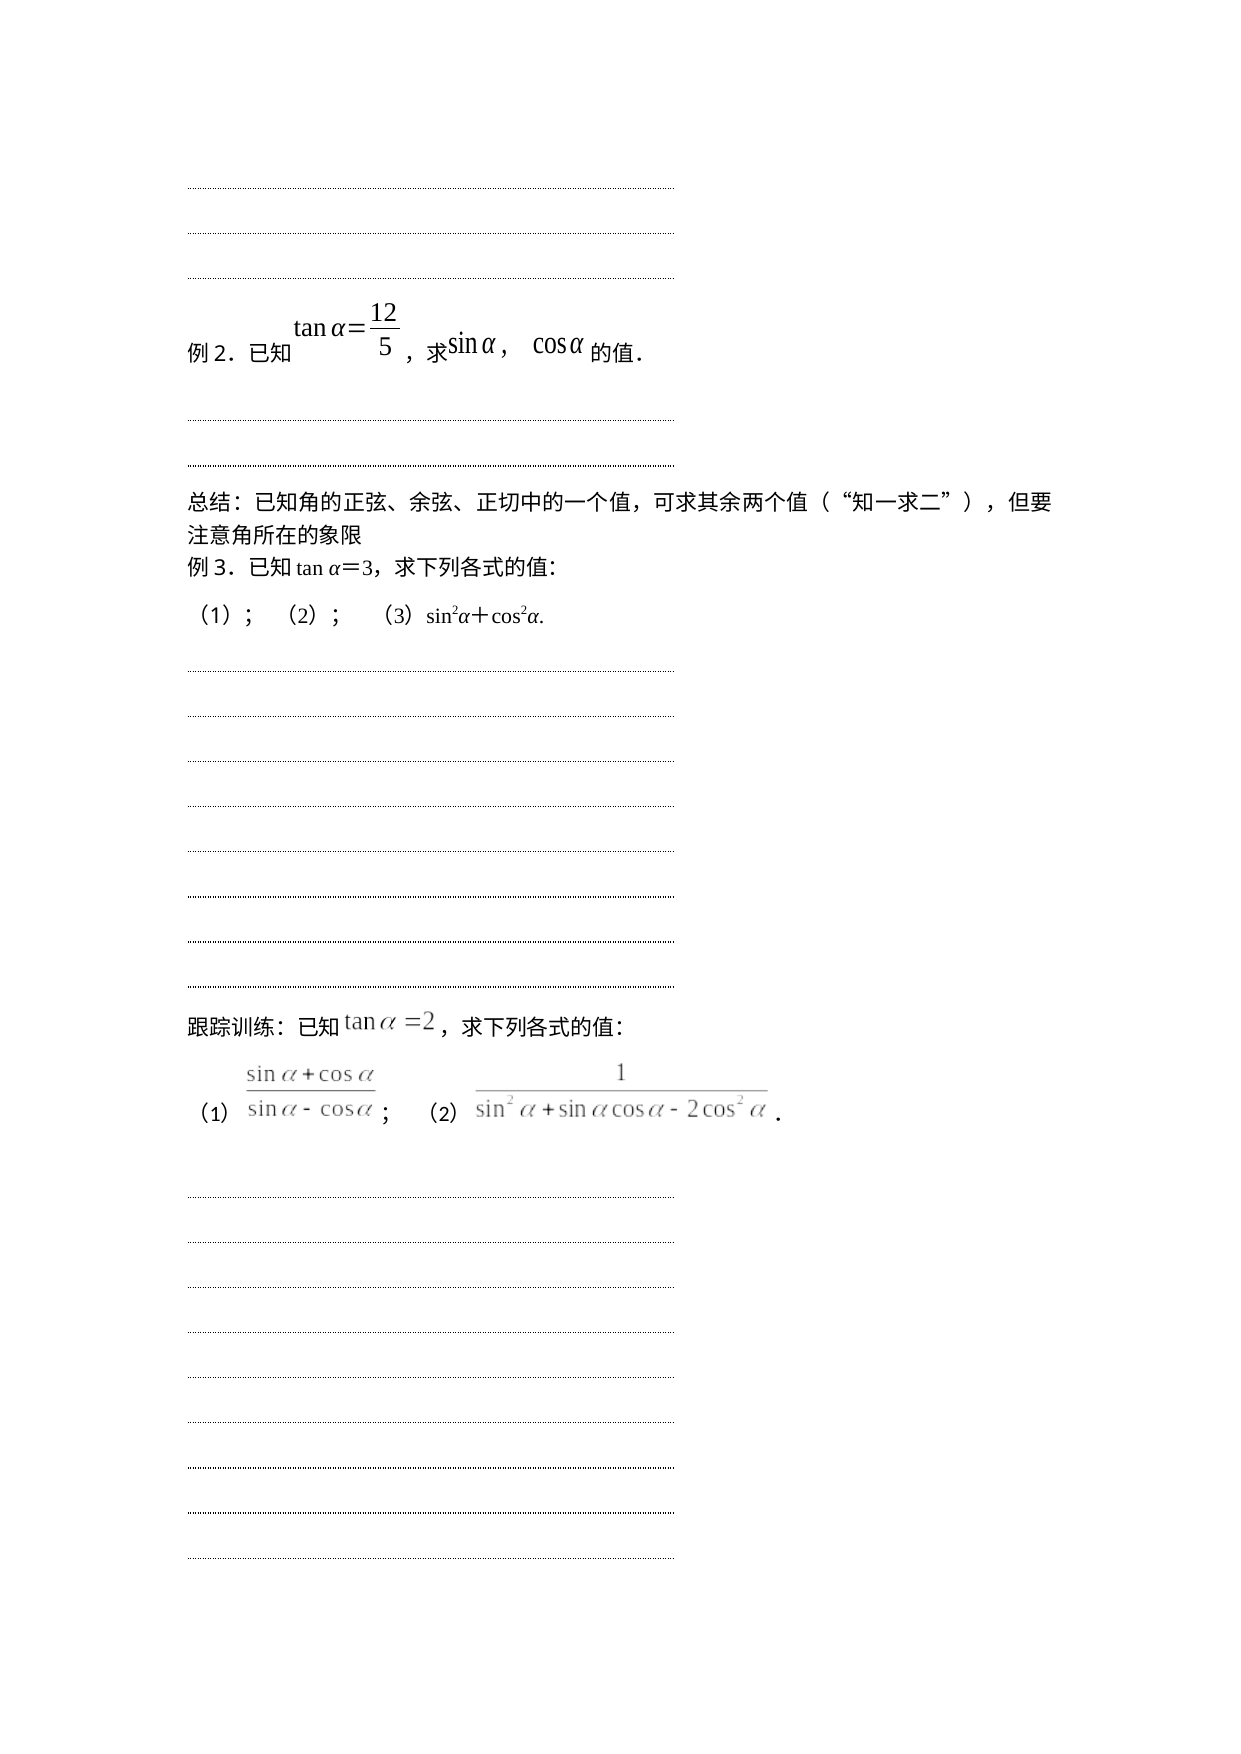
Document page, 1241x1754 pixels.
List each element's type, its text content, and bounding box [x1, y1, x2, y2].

text （1）； （2）； （3）sin2α＋cos2α. [187, 598, 1053, 629]
text 跟踪训练：已知，求下列各式的值： [187, 1006, 1053, 1042]
text （1）； （2）． [187, 1058, 1053, 1155]
text 例3．已知tan α＝3，求下列各式的值： [187, 550, 1053, 582]
text 例2．已知，求的值． [187, 297, 1053, 395]
text 总结：已知角的正弦、余弦、正切中的一个值，可求其余两个值（“知一求二”），但要注意角所在的象限 [187, 485, 1053, 550]
